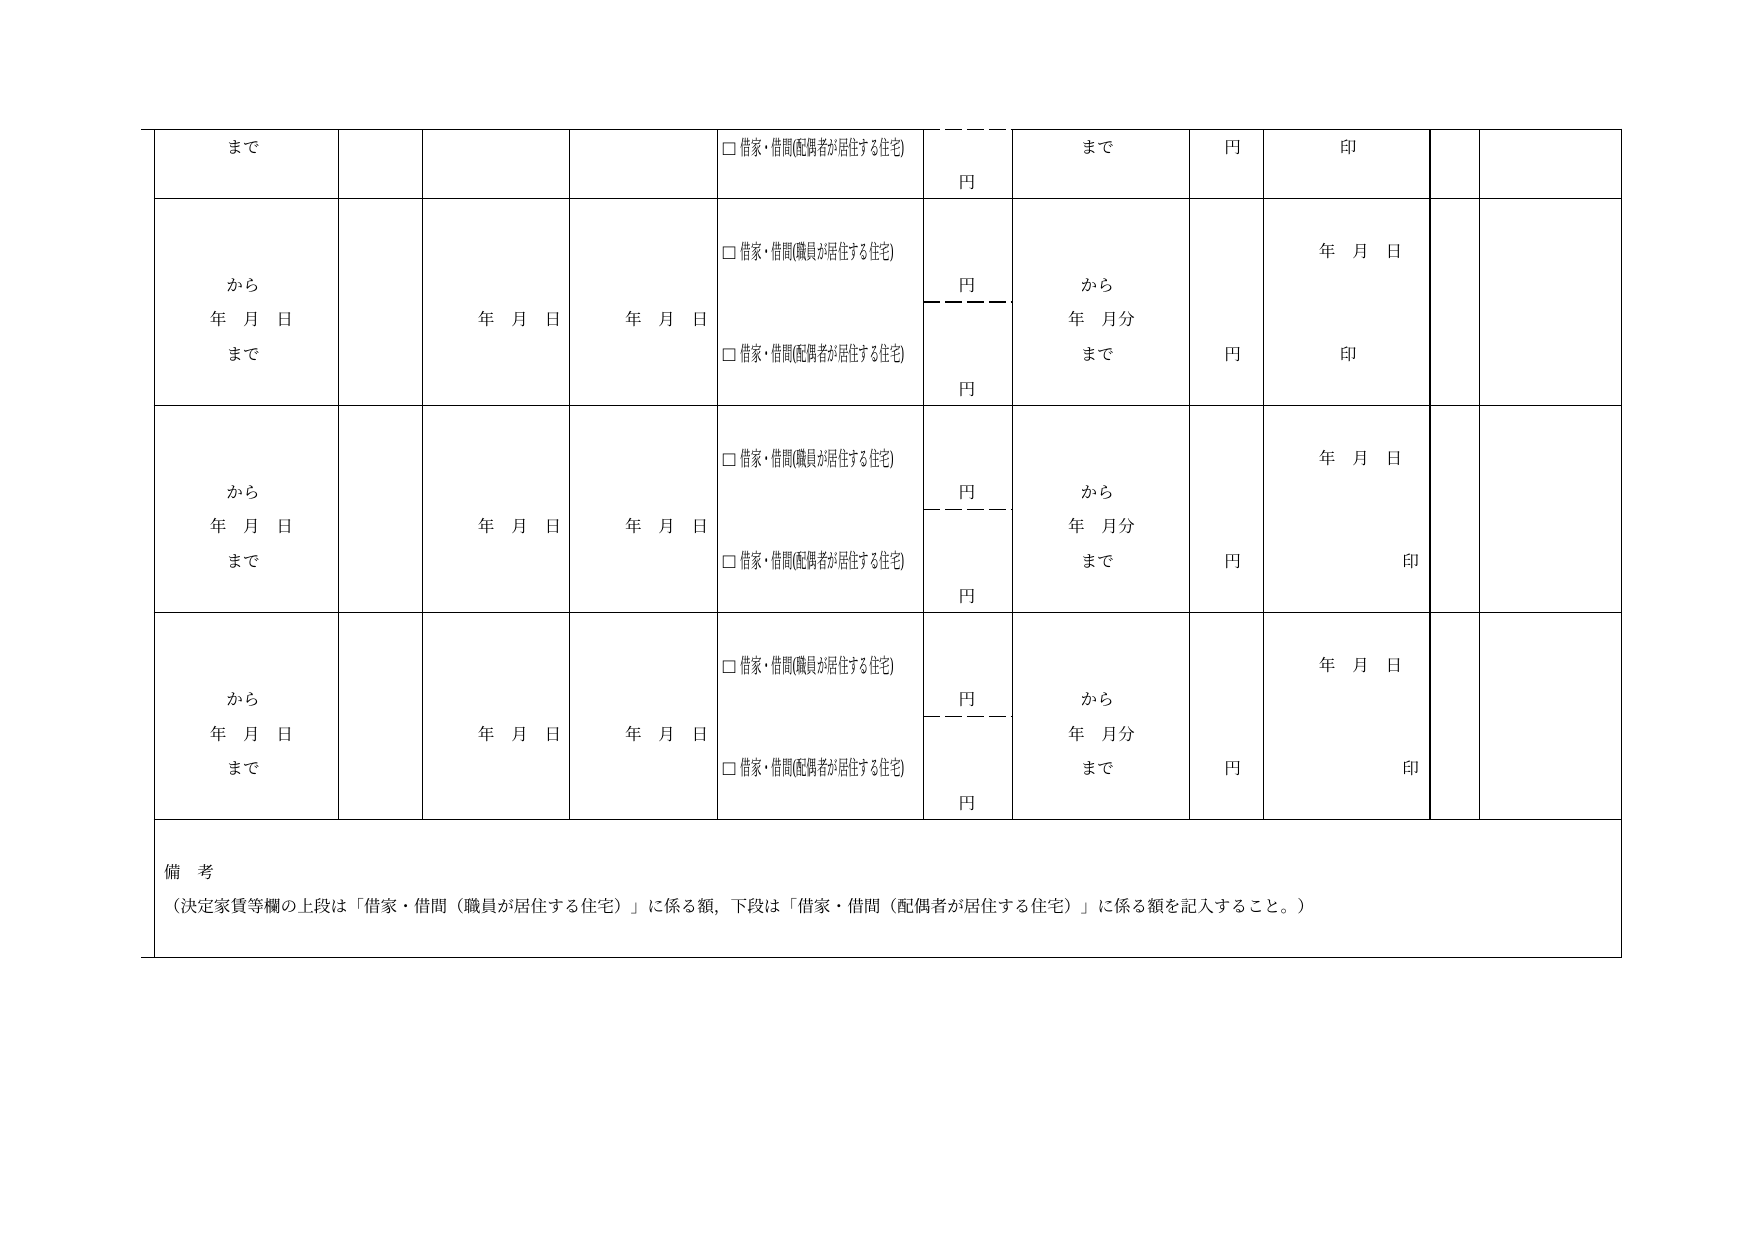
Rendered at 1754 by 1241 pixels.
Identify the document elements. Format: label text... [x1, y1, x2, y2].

table_cell 年 月 日 [570, 406, 717, 612]
table_cell □ 借家・借間(職員が居住する住宅) □ 借家・借間(配偶者が居住する住宅) [718, 199, 923, 405]
table_cell [1480, 613, 1621, 819]
table_cell [1431, 199, 1479, 405]
table_cell 円 [924, 129, 1012, 198]
table_cell □ 借家・借間(職員が居住する住宅) □ 借家・借間(配偶者が居住する住宅) [718, 613, 923, 819]
table_cell 円 [1190, 199, 1263, 405]
table_cell 年 月 日 [570, 199, 717, 405]
table_cell から 年 月分 まで [1013, 199, 1189, 405]
table_cell から 年 月 日 まで [155, 406, 338, 612]
table_cell 年 月 日 [570, 613, 717, 819]
table_cell 年 月 日 印 [1264, 406, 1429, 612]
table_cell 年 月 日 印 [1264, 613, 1429, 819]
table_cell から 年 月分 まで [1013, 406, 1189, 612]
table_cell 円 [924, 301, 1012, 405]
table_cell [339, 406, 422, 612]
table_cell 年 月 日 [423, 199, 569, 405]
table_cell □ 借家・借間(職員が居住する住宅) □ 借家・借間(配偶者が居住する住宅) [718, 406, 923, 612]
table_cell 円 [924, 406, 1012, 508]
table_cell 年 月 日 [423, 406, 569, 612]
table_cell 備 考 （決定家賃等欄の上段は「借家・借間（職員が居住する住宅）」に係る額，下段は「借家・借間（配偶者が居住する住宅）」に係る額を記入すること。） [155, 820, 1621, 957]
table_cell [1480, 406, 1621, 612]
table_cell から 年 月分 まで [1013, 613, 1189, 819]
table_cell 円 [1190, 613, 1263, 819]
table_cell 円 [924, 509, 1012, 612]
table_cell 年 月 日 印 [1264, 199, 1429, 405]
table_cell [1431, 406, 1479, 612]
table_cell 円 [924, 716, 1012, 819]
table_cell 円 [924, 613, 1012, 716]
table_cell 円 [1190, 406, 1263, 612]
table_cell 年 月 日 [423, 613, 569, 819]
table_cell [339, 199, 422, 405]
table_cell [1431, 613, 1479, 819]
table_cell [1480, 199, 1621, 405]
table_cell から 年 月 日 まで [155, 613, 338, 819]
table_cell [339, 613, 422, 819]
table_cell 円 [924, 199, 1012, 301]
table_cell から 年 月 日 まで [155, 199, 338, 405]
